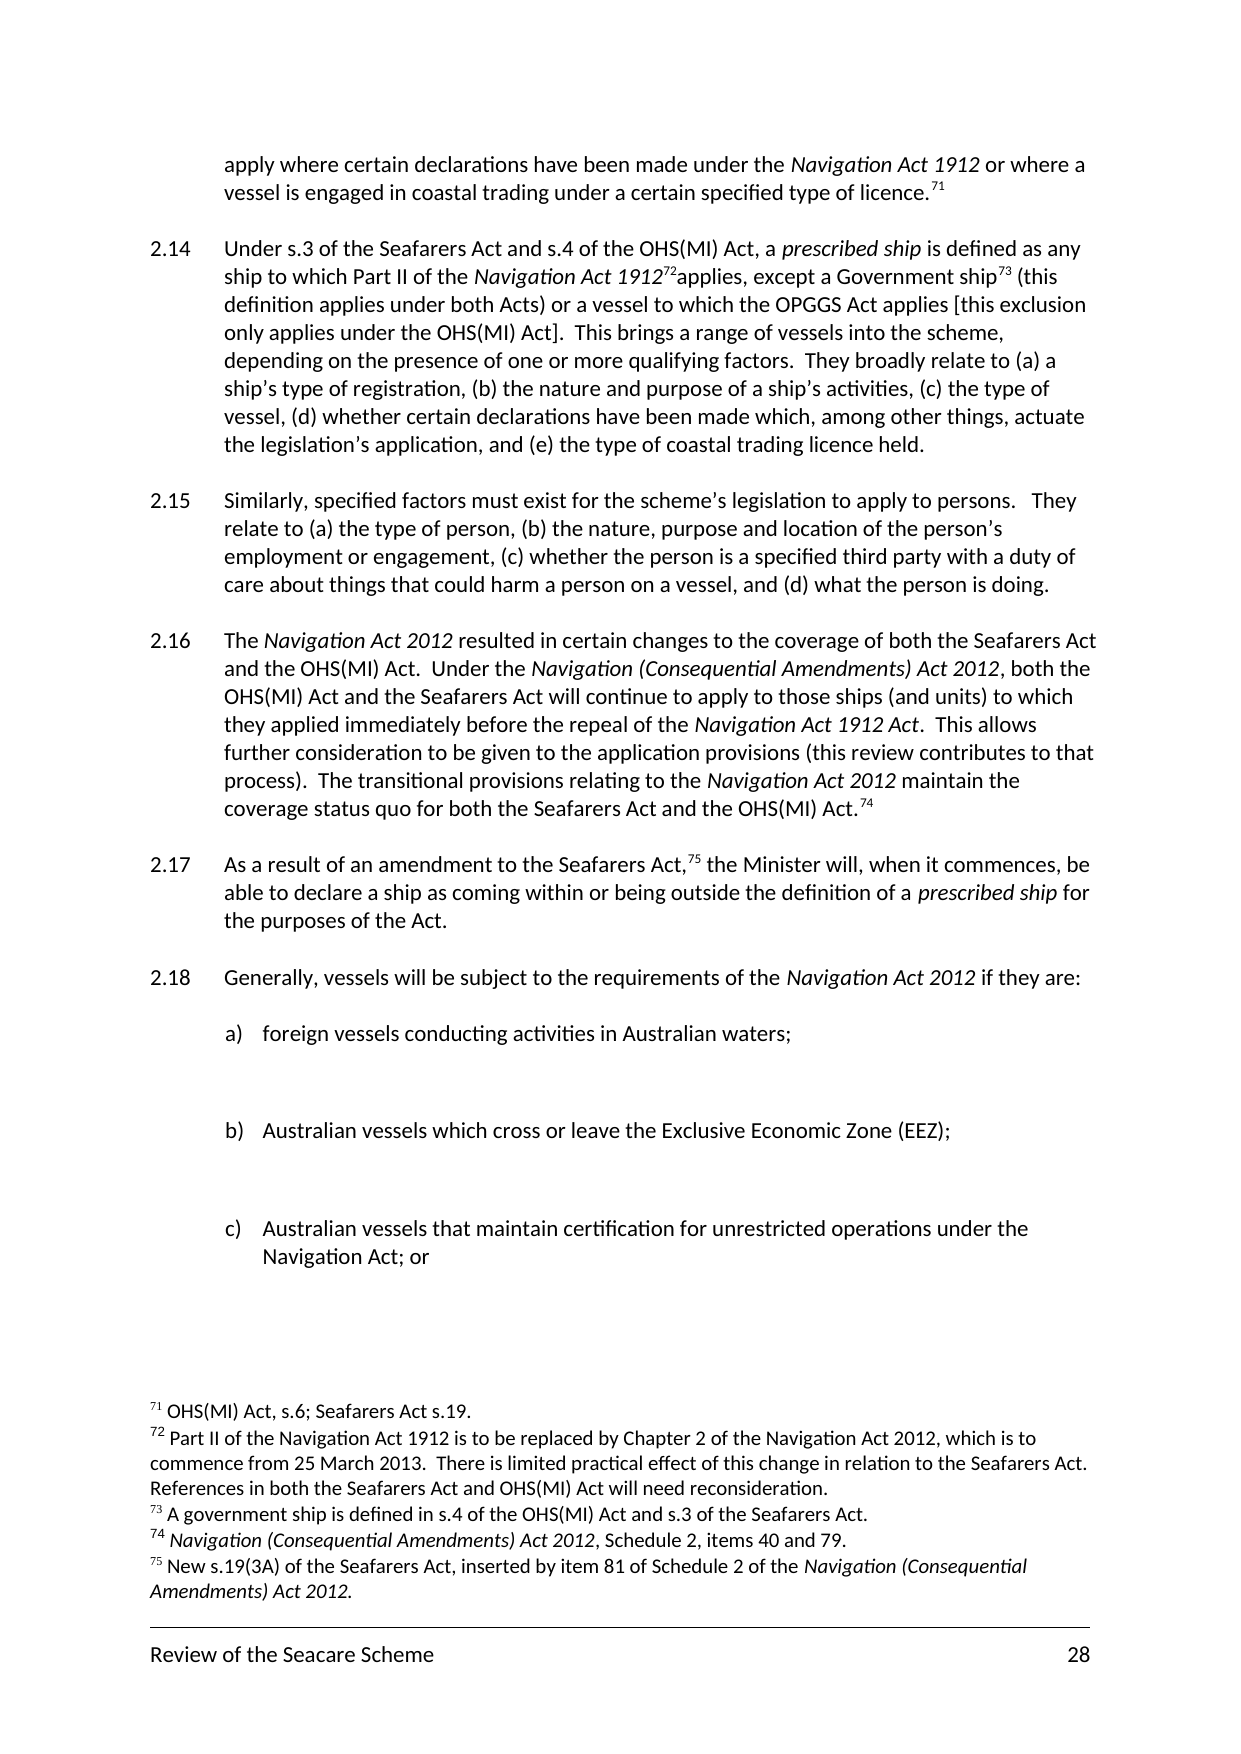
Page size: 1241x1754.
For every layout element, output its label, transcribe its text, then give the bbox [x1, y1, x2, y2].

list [150, 150, 1105, 206]
list Australian vessels that maintain certification for unrestricted operations under the Navigation Act; or [225, 1214, 1090, 1270]
list The Navigation Act 2012 resulted in certain changes to the coverage of both the Seafarers Act and the OHS(MI) Act. Under the Navigation (Consequential Amendments) Act 2012, both the OHS(MI) Act and the Seafarers Act will continue to apply to those ships (and units) to which they applied immediately before the repeal of the Navigation Act 1912 Act. This allows further consideration to be given to the application provisions (this review contributes to that process). The transitional provisions relating to the Navigation Act 2012 maintain the coverage status quo for both the Seafarers Act and the OHS(MI) Act. [150, 626, 1105, 822]
list Under s.3 of the Seafarers Act and s.4 of the OHS(MI) Act, a prescribed ship is defined as any ship to which Part II of the Navigation Act 1912applies, except a Government ship (this definition applies under both Acts) or a vessel to which the OPGGS Act applies [this exclusion only applies under the OHS(MI) Act]. This brings a range of vessels into the scheme, depending on the presence of one or more qualifying factors. They broadly relate to (a) a ship’s type of registration, (b) the nature and purpose of a ship’s activities, (c) the type of vessel, (d) whether certain declarations have been made which, among other things, actuate the legislation’s application, and (e) the type of coastal trading licence held. [150, 234, 1105, 458]
list foreign vessels conducting activities in Australian waters; [225, 1019, 1090, 1047]
list As a result of an amendment to the Seafarers Act, the Minister will, when it commences, be able to declare a ship as coming within or being outside the definition of a prescribed ship for the purposes of the Act. [150, 851, 1105, 934]
list Similarly, specified factors must exist for the scheme’s legislation to apply to persons. They relate to (a) the type of person, (b) the nature, purpose and location of the person’s employment or engagement, (c) whether the person is a specified third party with a duty of care about things that could harm a person on a vessel, and (d) what the person is doing. [150, 486, 1105, 598]
list Australian vessels which cross or leave the Exclusive Economic Zone (EEZ); [225, 1116, 1090, 1144]
list Generally, vessels will be subject to the requirements of the Navigation Act 2012 if they are: [150, 963, 1105, 991]
